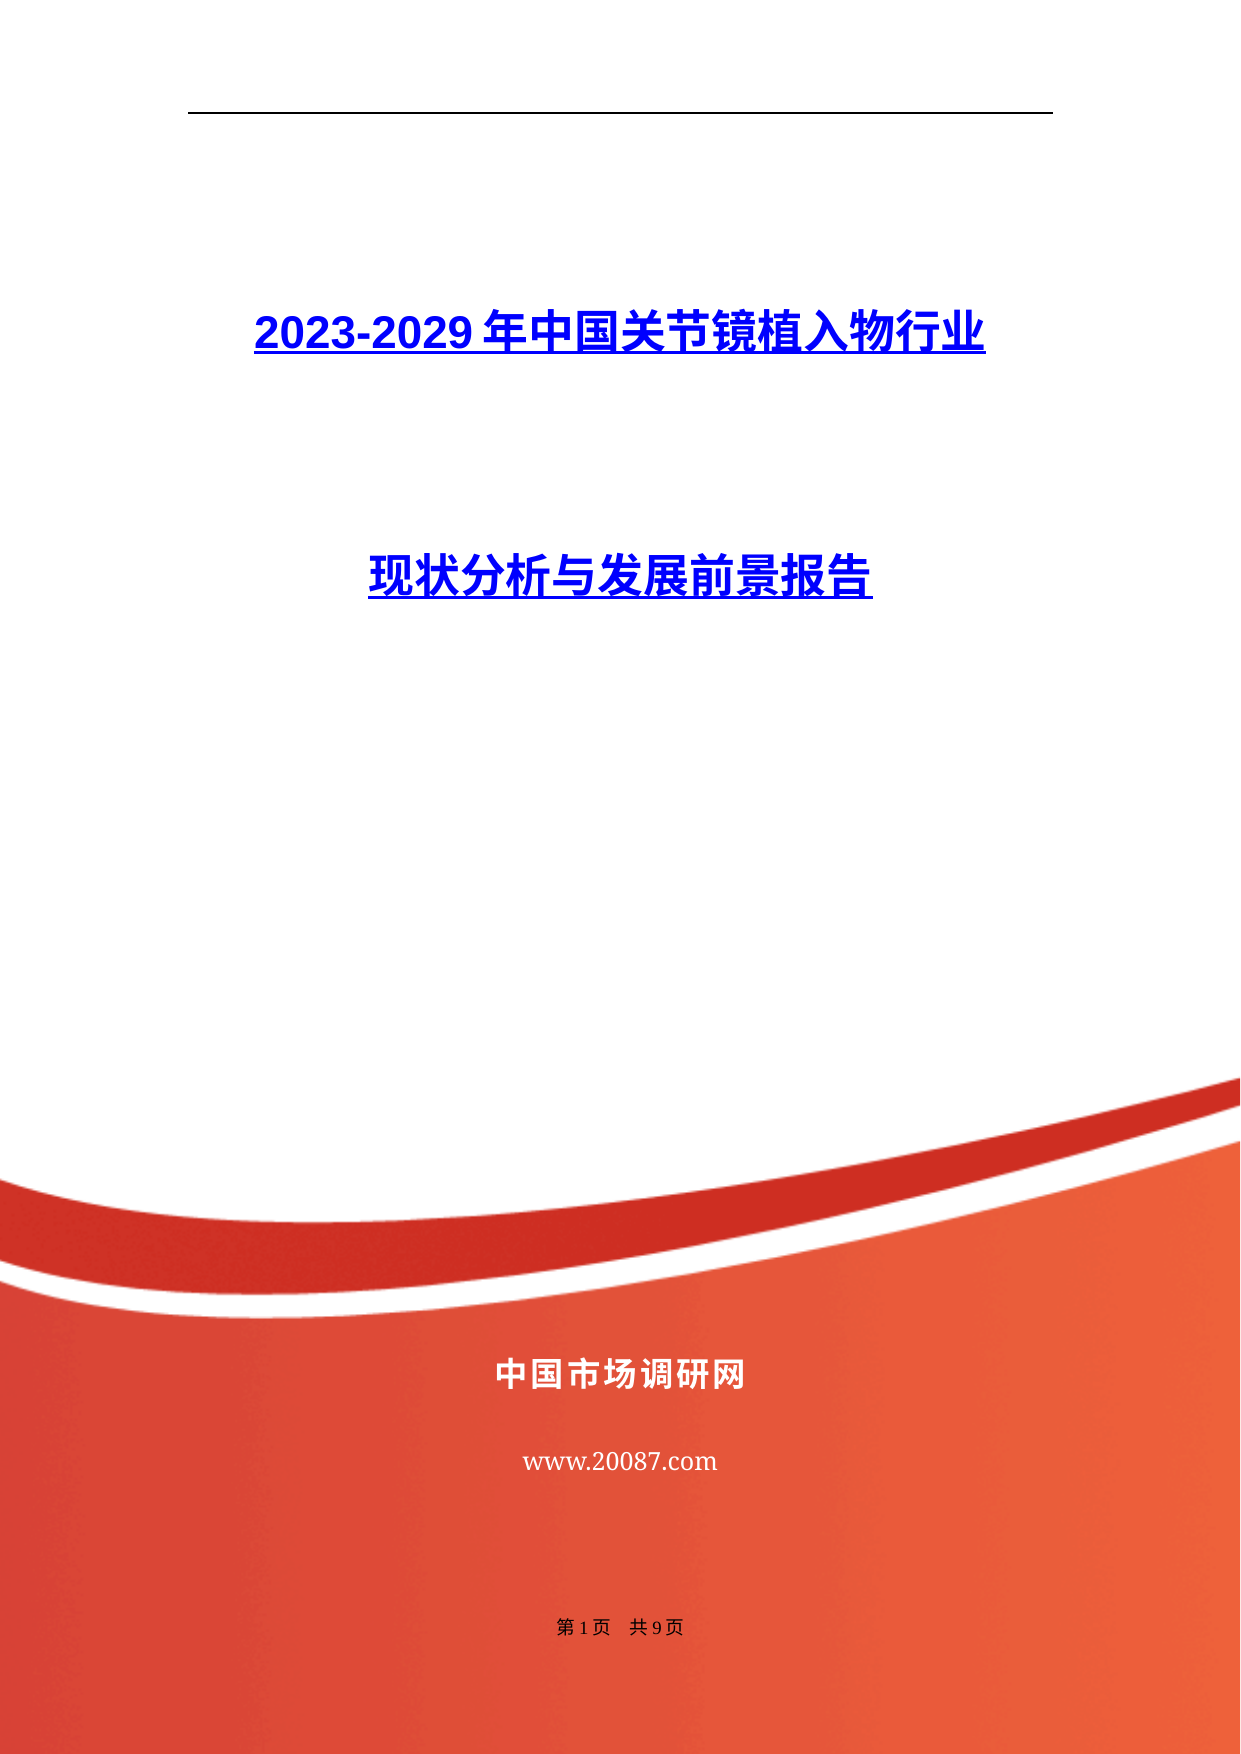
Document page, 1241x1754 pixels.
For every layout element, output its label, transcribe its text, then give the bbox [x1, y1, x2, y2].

subtitle 中国市场调研网 [187, 1339, 1053, 1404]
picture [0, 1006, 1241, 1754]
text www.20087.com [187, 1428, 1053, 1493]
table_header 2023-2029年中国关节镜植入物行业现状分析与发展前景报告 [188, 207, 1053, 773]
